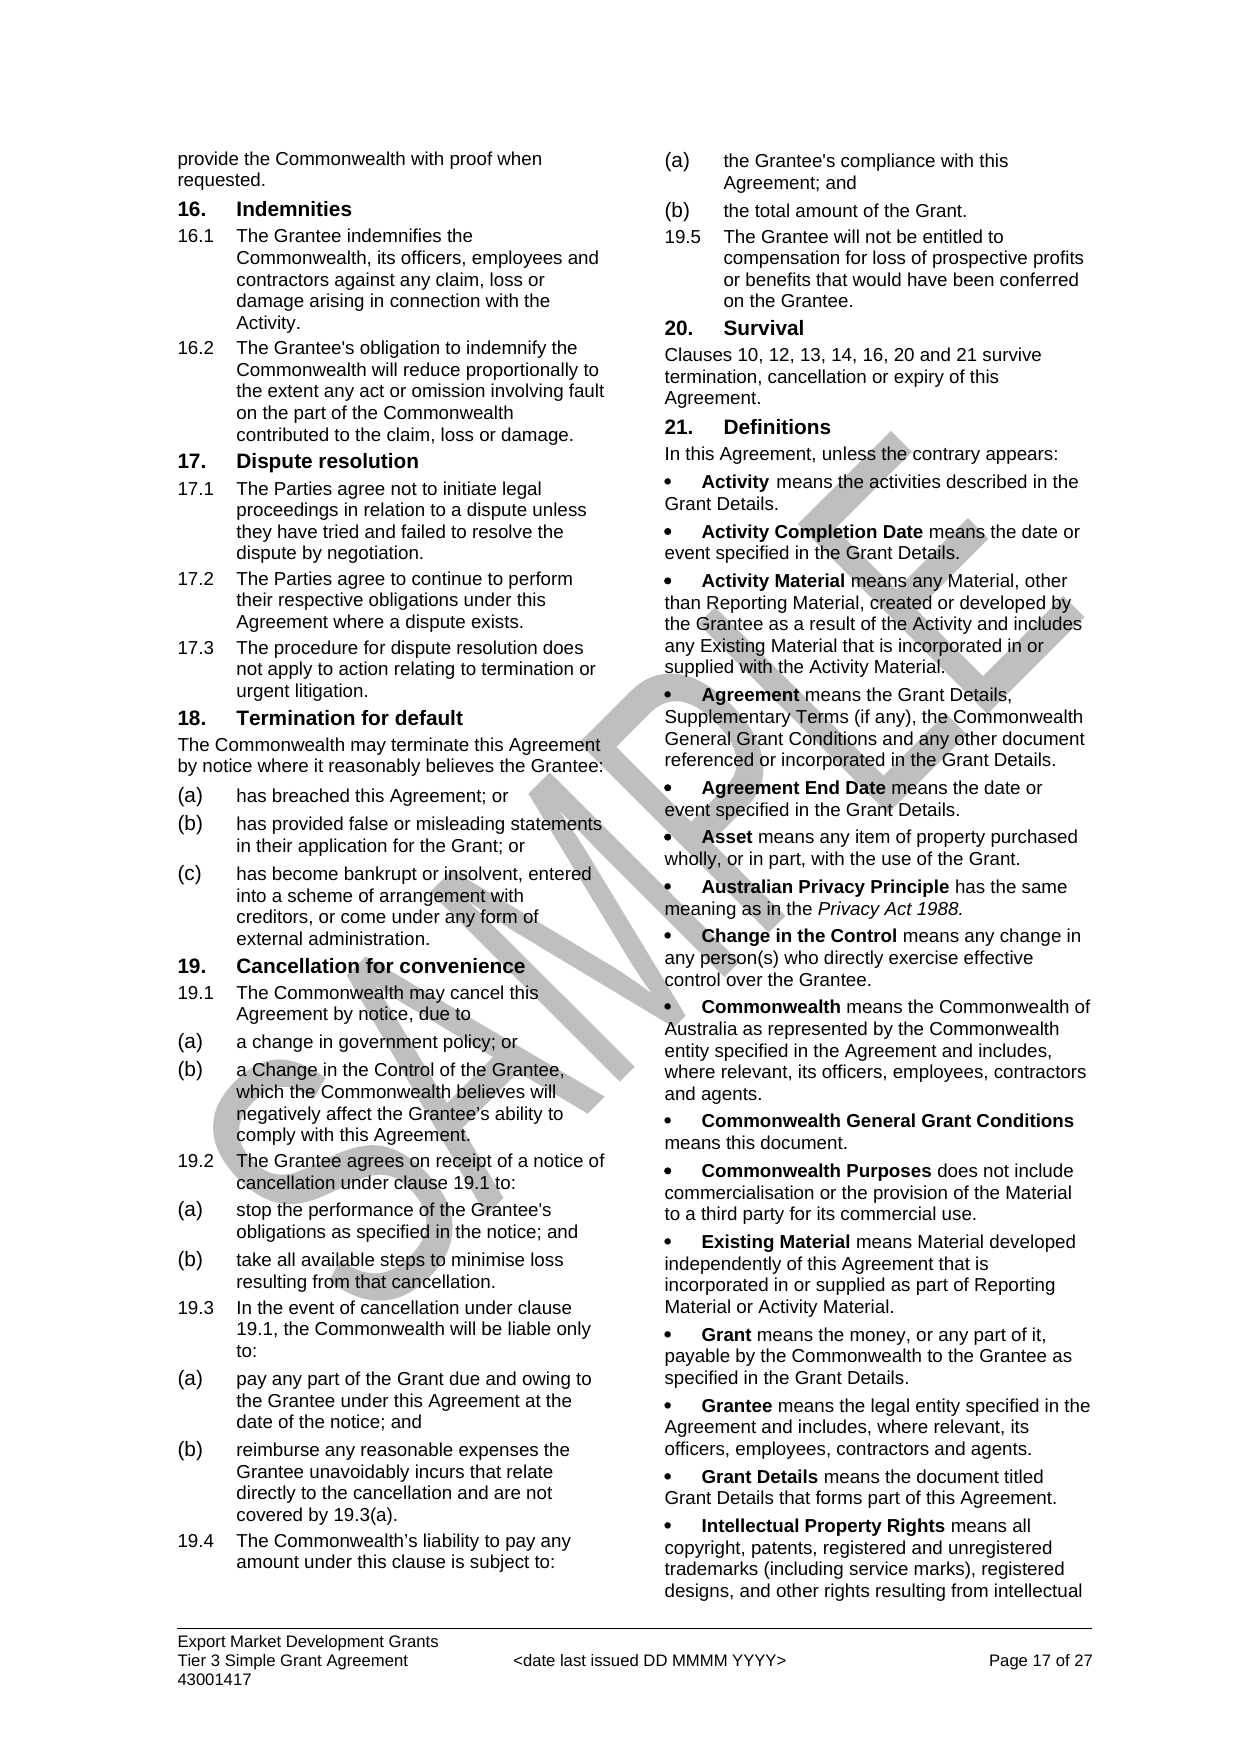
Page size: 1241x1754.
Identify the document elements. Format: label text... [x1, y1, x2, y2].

list In the event of cancellation under clause 19.1, the Commonwealth will be liable only to: [177, 1297, 605, 1361]
subtitle Dispute resolution [177, 449, 605, 473]
text In this Agreement, unless the contrary appears: [664, 443, 1092, 465]
subtitle Definitions [664, 415, 1092, 439]
subtitle Indemnities [177, 197, 605, 221]
list the Grantee's compliance with this Agreement; and [664, 148, 1092, 193]
subtitle Termination for default [177, 705, 605, 729]
list reimburse any reasonable expenses the Grantee unavoidably incurs that relate directly to the cancellation and are not covered by 19.3(a). [177, 1437, 605, 1525]
list Australian Privacy Principle has the same meaning as in the Privacy Act 1988. [664, 876, 1092, 919]
list Agreement means the Grant Details, Supplementary Terms (if any), the Commonwealth General Grant Conditions and any other document referenced or incorporated in the Grant Details. [664, 684, 1092, 770]
list The Parties agree to continue to perform their respective obligations under this Agreement where a dispute exists. [177, 568, 605, 632]
list The Commonwealth may cancel this Agreement by notice, due to [177, 982, 605, 1025]
list Grant means the money, or any part of it, payable by the Commonwealth to the Grantee as specified in the Grant Details. [664, 1323, 1092, 1388]
list has breached this Agreement; or [177, 783, 605, 807]
list Grantee means the legal entity specified in the Agreement and includes, where relevant, its officers, employees, contractors and agents. [664, 1394, 1092, 1459]
text The Grantee agrees to maintain adequate insurance for the duration of this Agreement and provide the Commonwealth with proof when requested. [177, 148, 605, 191]
list the total amount of the Grant. [664, 197, 1092, 221]
subtitle Survival [664, 316, 1092, 340]
list has become bankrupt or insolvent, entered into a scheme of arrangement with creditors, or come under any form of external administration. [177, 861, 605, 949]
list Asset means any item of property purchased wholly, or in part, with the use of the Grant. [664, 826, 1092, 869]
list Activity means the activities described in the Grant Details. [664, 471, 1092, 514]
list Activity Material means any Material, other than Reporting Material, created or developed by the Grantee as a result of the Activity and includes any Existing Material that is incorporated in or supplied with the Activity Material. [664, 570, 1092, 678]
list Grant Details means the document titled Grant Details that forms part of this Agreement. [664, 1466, 1092, 1509]
text Clauses 10, 12, 13, 14, 16, 20 and 21 survive termination, cancellation or expiry of this Agreement. [664, 344, 1092, 409]
list The Grantee's obligation to indemnify the Commonwealth will reduce proportionally to the extent any act or omission involving fault on the part of the Commonwealth contributed to the claim, loss or damage. [177, 337, 605, 445]
list a change in government policy; or [177, 1029, 605, 1053]
list pay any part of the Grant due and owing to the Grantee under this Agreement at the date of the notice; and [177, 1365, 605, 1432]
list a Change in the Control of the Grantee, which the Commonwealth believes will negatively affect the Grantee’s ability to comply with this Agreement. [177, 1057, 605, 1146]
list Commonwealth General Grant Conditions means this document. [664, 1110, 1092, 1153]
list Agreement End Date means the date or event specified in the Grant Details. [664, 777, 1092, 820]
list The Grantee will not be entitled to compensation for loss of prospective profits or benefits that would have been conferred on the Grantee. [664, 226, 1092, 312]
text The Commonwealth may terminate this Agreement by notice where it reasonably believes the Grantee: [177, 733, 605, 777]
list Commonwealth means the Commonwealth of Australia as represented by the Commonwealth entity specified in the Agreement and includes, where relevant, its officers, employees, contractors and agents. [664, 996, 1092, 1104]
list Existing Material means Material developed independently of this Agreement that is incorporated in or supplied as part of Reporting Material or Activity Material. [664, 1231, 1092, 1317]
list The procedure for dispute resolution does not apply to action relating to termination or urgent litigation. [177, 637, 605, 701]
list The Grantee agrees on receipt of a notice of cancellation under clause 19.1 to: [177, 1150, 605, 1193]
list Activity Completion Date means the date or event specified in the Grant Details. [664, 520, 1092, 564]
list take all available steps to minimise loss resulting from that cancellation. [177, 1247, 605, 1292]
list Change in the Control means any change in any person(s) who directly exercise effective control over the Grantee. [664, 925, 1092, 990]
list Commonwealth Purposes does not include commercialisation or the provision of the Material to a third party for its commercial use. [664, 1160, 1092, 1224]
list The Grantee indemnifies the Commonwealth, its officers, employees and contractors against any claim, loss or damage arising in connection with the Activity. [177, 225, 605, 333]
list The Parties agree not to initiate legal proceedings in relation to a dispute unless they have tried and failed to resolve the dispute by negotiation. [177, 477, 605, 563]
subtitle Cancellation for convenience [177, 953, 605, 977]
list stop the performance of the Grantee's obligations as specified in the notice; and [177, 1197, 605, 1243]
list The Commonwealth’s liability to pay any amount under this clause is subject to: [177, 1529, 605, 1573]
list has provided false or misleading statements in their application for the Grant; or [177, 811, 605, 857]
